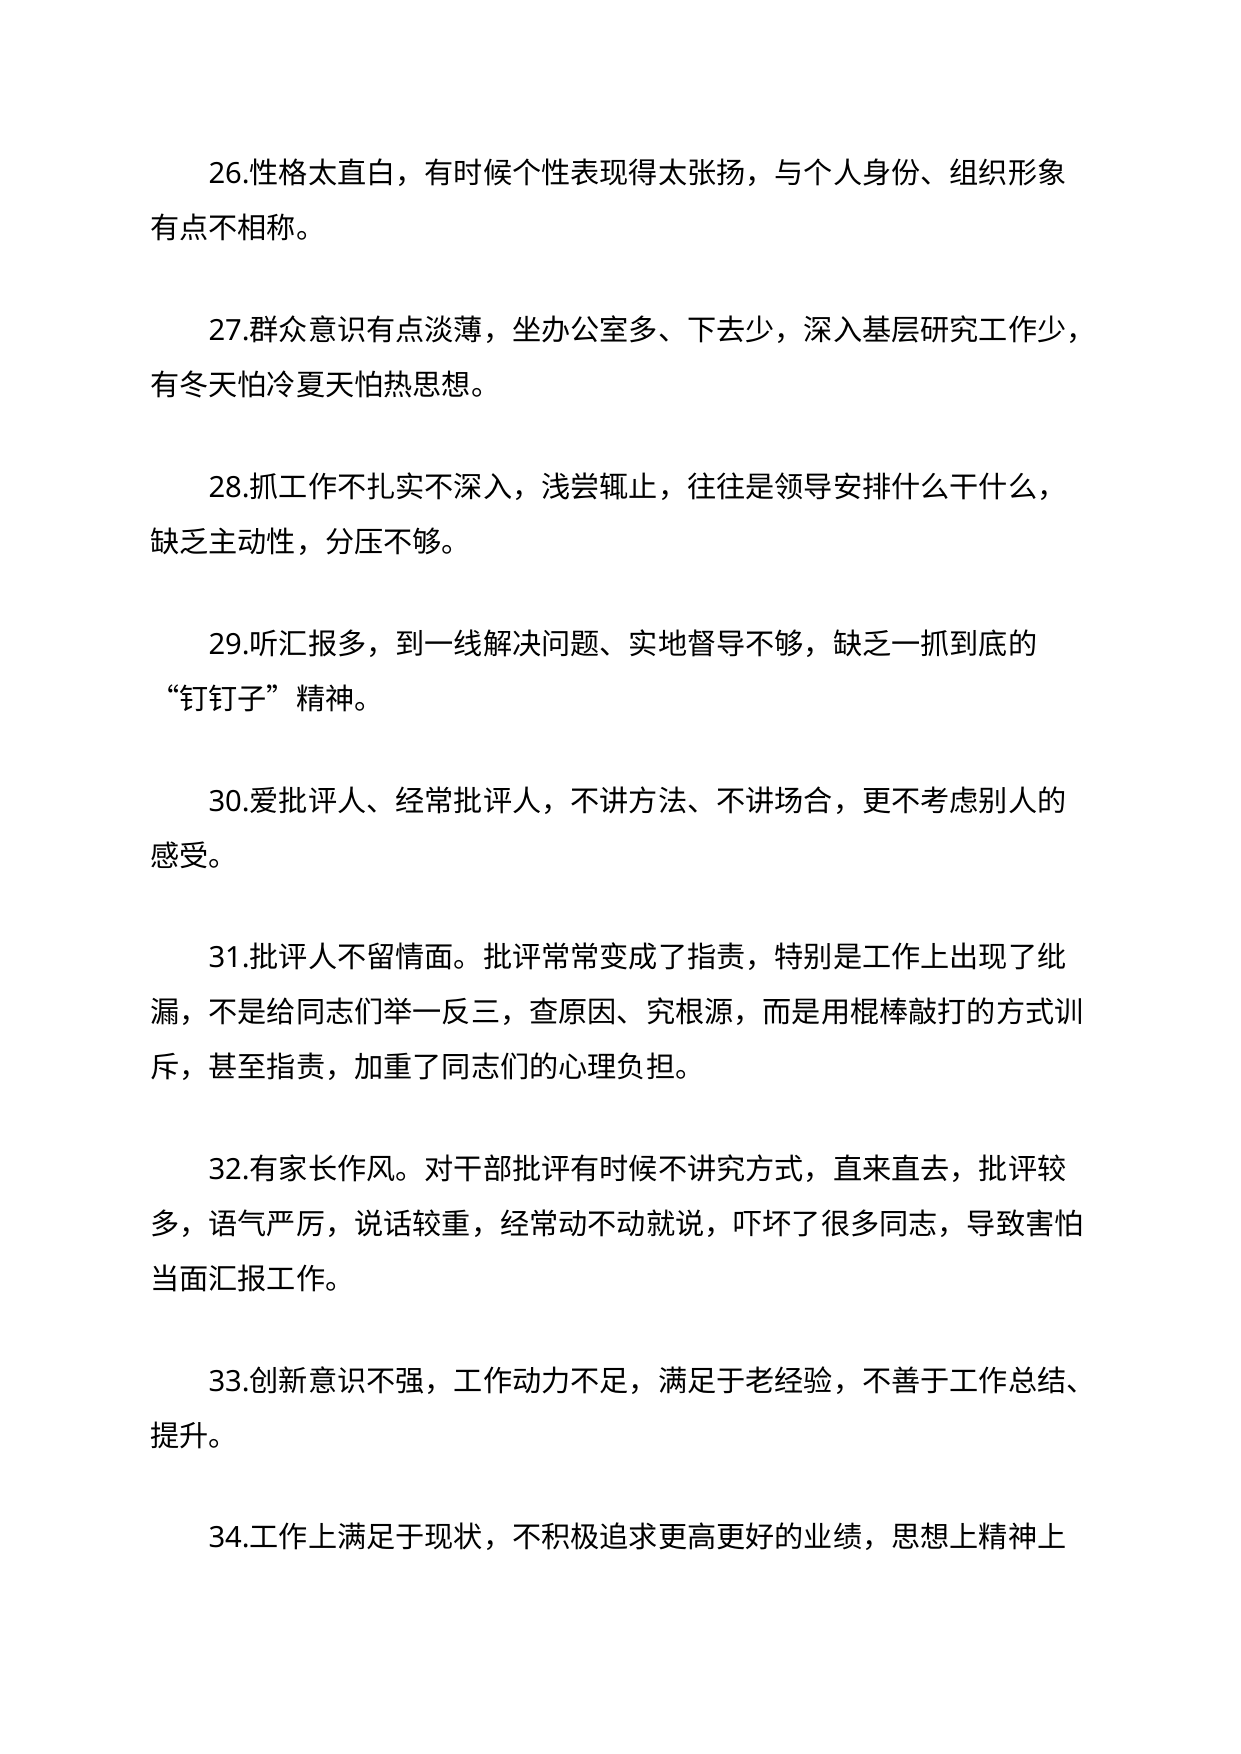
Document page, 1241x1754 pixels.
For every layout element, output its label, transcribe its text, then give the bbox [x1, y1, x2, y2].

text 33.创新意识不强，工作动力不足，满足于老经验，不善于工作总结、提升。 [150, 1357, 1090, 1454]
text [150, 1514, 1090, 1556]
text 31.批评人不留情面。批评常常变成了指责，特别是工作上出现了纰漏，不是给同志们举一反三，查原因、究根源，而是用棍棒敲打的方式训斥，甚至指责，加重了同志们的心理负担。 [150, 934, 1090, 1086]
text 29.听汇报多，到一线解决问题、实地督导不够，缺乏一抓到底的“钉钉子”精神。 [150, 620, 1090, 718]
text 28.抓工作不扎实不深入，浅尝辄止，往往是领导安排什么干什么，缺乏主动性，分压不够。 [150, 463, 1090, 561]
text 26.性格太直白，有时候个性表现得太张扬，与个人身份、组织形象有点不相称。 [150, 150, 1090, 247]
text 27.群众意识有点淡薄，坐办公室多、下去少，深入基层研究工作少，有冬天怕冷夏天怕热思想。 [150, 307, 1090, 404]
text 32.有家长作风。对干部批评有时候不讲究方式，直来直去，批评较多，语气严厉，说话较重，经常动不动就说，吓坏了很多同志，导致害怕当面汇报工作。 [150, 1146, 1090, 1298]
text 30.爱批评人、经常批评人，不讲方法、不讲场合，更不考虑别人的感受。 [150, 777, 1090, 874]
